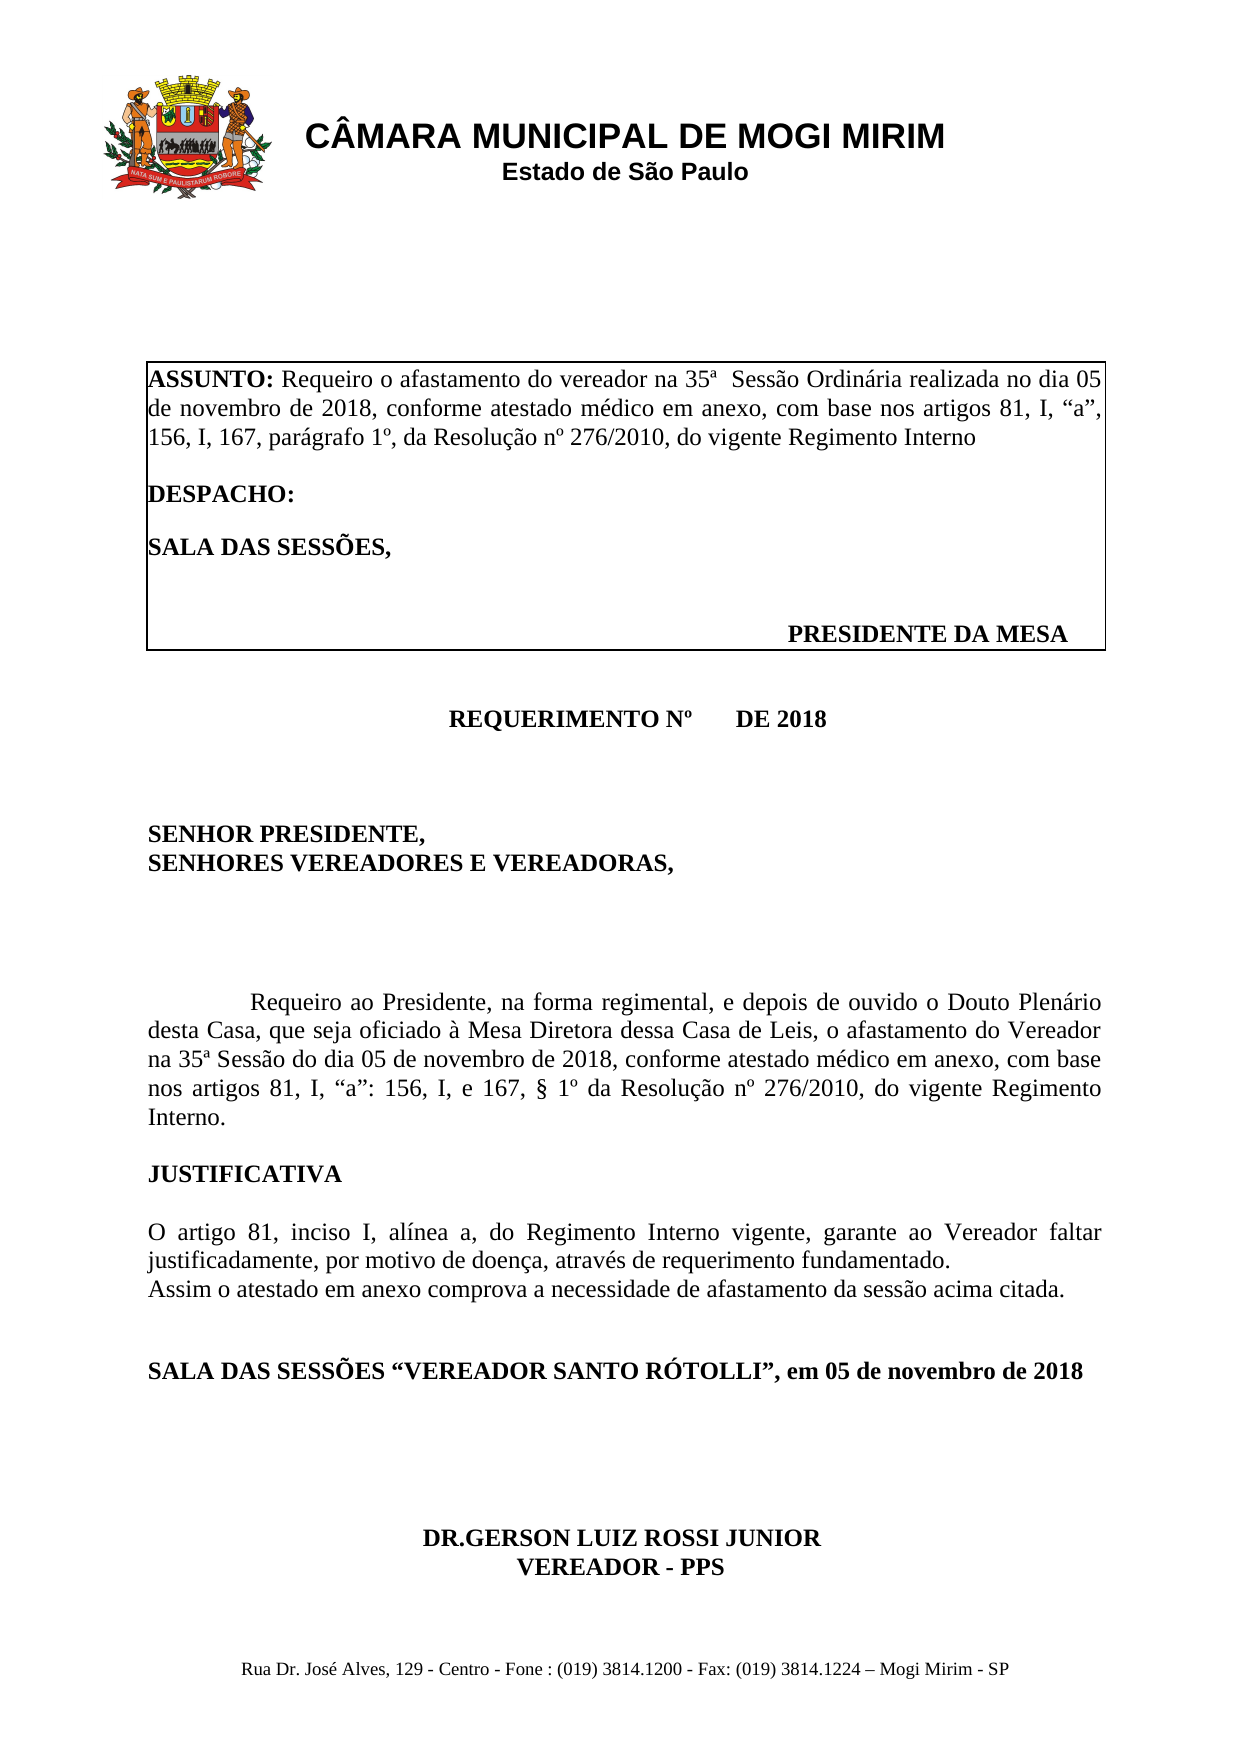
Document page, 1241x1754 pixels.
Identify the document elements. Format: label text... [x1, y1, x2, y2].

picture [102, 75, 273, 199]
text PRESIDENTE DA MESA [148, 615, 1105, 649]
text O artigo 81, inciso I, alínea a, do Regimento Interno vigente, garante ao Vereador faltar justificadamente, por motivo de doença, através de requerimento fundamentado. [148, 1217, 1103, 1274]
text DR.GERSON LUIZ ROSSI JUNIOR [148, 1523, 1103, 1552]
text SALA DAS SESSÕES “VEREADOR SANTO RÓTOLLI”, em 05 de novembro de 2018 [148, 1356, 1103, 1384]
text REQUERIMENTO Nº DE 2018 [148, 704, 1103, 733]
text Requeiro ao Presidente, na forma regimental, e depois de ouvido o Douto Plenário desta Casa, que seja oficiado à Mesa Diretora dessa Casa de Leis, o afastamento do Vereador na 35ª Sessão do dia 05 de novembro de 2018, conforme atestado médico em anexo, com base nos artigos 81, I, “a”: 156, I, e 167, § 1º da Resolução nº 276/2010, do vigente Regimento Interno. [148, 987, 1103, 1130]
text JUSTIFICATIVA [148, 1159, 1103, 1188]
text ASSUNTO: Requeiro o afastamento do vereador na 35ª Sessão Ordinária realizada no dia 05 de novembro de 2018, conforme atestado médico em anexo, com base nos artigos 81, I, “a”, 156, I, 167, parágrafo 1º, da Resolução nº 276/2010, do vigente Regimento Interno [148, 363, 1105, 451]
text SALA DAS SESSÕES, [148, 532, 1103, 561]
text DESPACHO: [148, 479, 1103, 508]
text SENHORES VEREADORES E VEREADORAS, [148, 848, 1103, 876]
text Assim o atestado em anexo comprova a necessidade de afastamento da sessão acima citada. [148, 1274, 1103, 1303]
text SENHOR PRESIDENTE, [148, 819, 1103, 848]
text VEREADOR - PPS [148, 1552, 1103, 1581]
